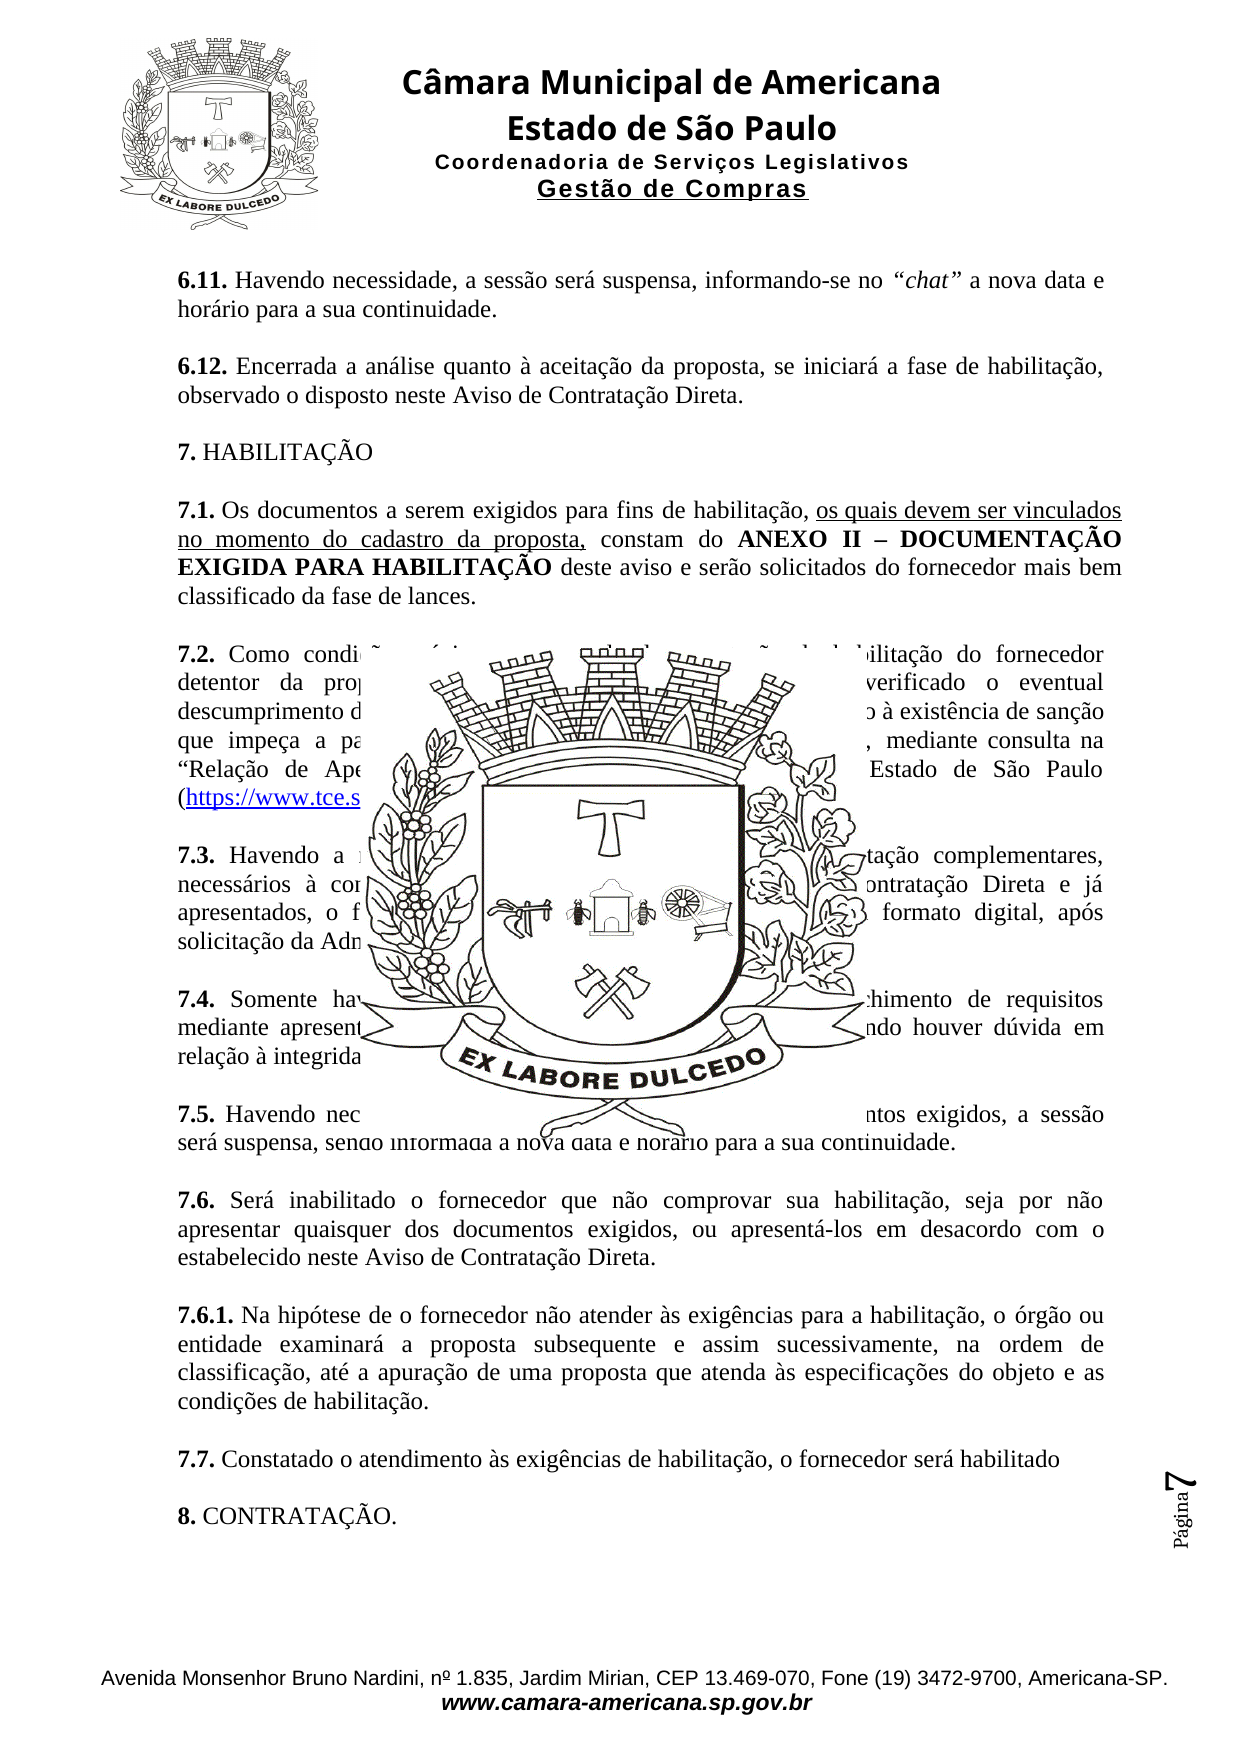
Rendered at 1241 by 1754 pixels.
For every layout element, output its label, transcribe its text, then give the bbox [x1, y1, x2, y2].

picture [120, 38, 319, 230]
text 8. CONTRATAÇÃO. [177, 1501, 1104, 1530]
text 7.5. Havendo necessidade de analisar minuciosamente os documentos exigidos, a sessão será suspensa, sendo informada a nova data e horário para a sua continuidade. [177, 1099, 1104, 1156]
text 6.11. Havendo necessidade, a sessão será suspensa, informando-se no “chat” a nova data e horário para a sua continuidade. [177, 265, 1104, 322]
text 7.3. Havendo a necessidade de envio de documentos de habilitação complementares, necessários à confirmação daqueles exigidos neste Aviso de Contratação Direta e já apresentados, o fornecedor será convocado a encaminhá-los, em formato digital, após solicitação da Administração, sob pena de inabilitação. [177, 840, 360, 955]
text 7. HABILITAÇÃO [177, 437, 1104, 466]
text 7.1. Os documentos a serem exigidos para fins de habilitação, os quais devem ser vinculados no momento do cadastro da proposta, constam do ANEXO II – DOCUMENTAÇÃO EXIGIDA PARA HABILITAÇÃO deste aviso e serão solicitados do fornecedor mais bem classificado da fase de lances. [177, 495, 1122, 610]
text 6.12. Encerrada a análise quanto à aceitação da proposta, se iniciará a fase de habilitação, observado o disposto neste Aviso de Contratação Direta. [177, 351, 1104, 409]
text 7.3. Havendo a necessidade de envio de documentos de habilitação complementares, necessários à confirmação daqueles exigidos neste Aviso de Contratação Direta e já apresentados, o fornecedor será convocado a encaminhá-los, em formato digital, após solicitação da Administração, sob pena de inabilitação. [867, 840, 1104, 955]
picture [360, 648, 867, 1138]
text 7.6.1. Na hipótese de o fornecedor não atender às exigências para a habilitação, o órgão ou entidade examinará a proposta subsequente e assim sucessivamente, na ordem de classificação, até a apuração de uma proposta que atenda às especificações do objeto e as condições de habilitação. [177, 1300, 1104, 1415]
text 7.4. Somente haverá a necessidade de comprovação do preenchimento de requisitos mediante apresentação dos documentos originais não digitais quando houver dúvida em relação à integridade do documento digital. [867, 984, 1104, 1070]
text 7.4. Somente haverá a necessidade de comprovação do preenchimento de requisitos mediante apresentação dos documentos originais não digitais quando houver dúvida em relação à integridade do documento digital. [177, 984, 360, 1070]
text 7.7. Constatado o atendimento às exigências de habilitação, o fornecedor será habilitado [177, 1444, 1104, 1472]
text 7.6. Será inabilitado o fornecedor que não comprovar sua habilitação, seja por não apresentar quaisquer dos documentos exigidos, ou apresentá-los em desacordo com o estabelecido neste Aviso de Contratação Direta. [177, 1185, 1104, 1271]
text 7.2. Como condição prévia ao exame da documentação de habilitação do fornecedor detentor da proposta classificada em primeiro lugar, será verificado o eventual descumprimento das condições de participação, especialmente quanto à existência de sanção que impeça a participação no certame ou a futura contratação, mediante consulta na “Relação de Apenados, mantida pelo Tribunal de Contas do Estado de São Paulo (https://www.tce.sp.gov.br/pesquisa-relacao-apenados)”. [177, 639, 1104, 811]
